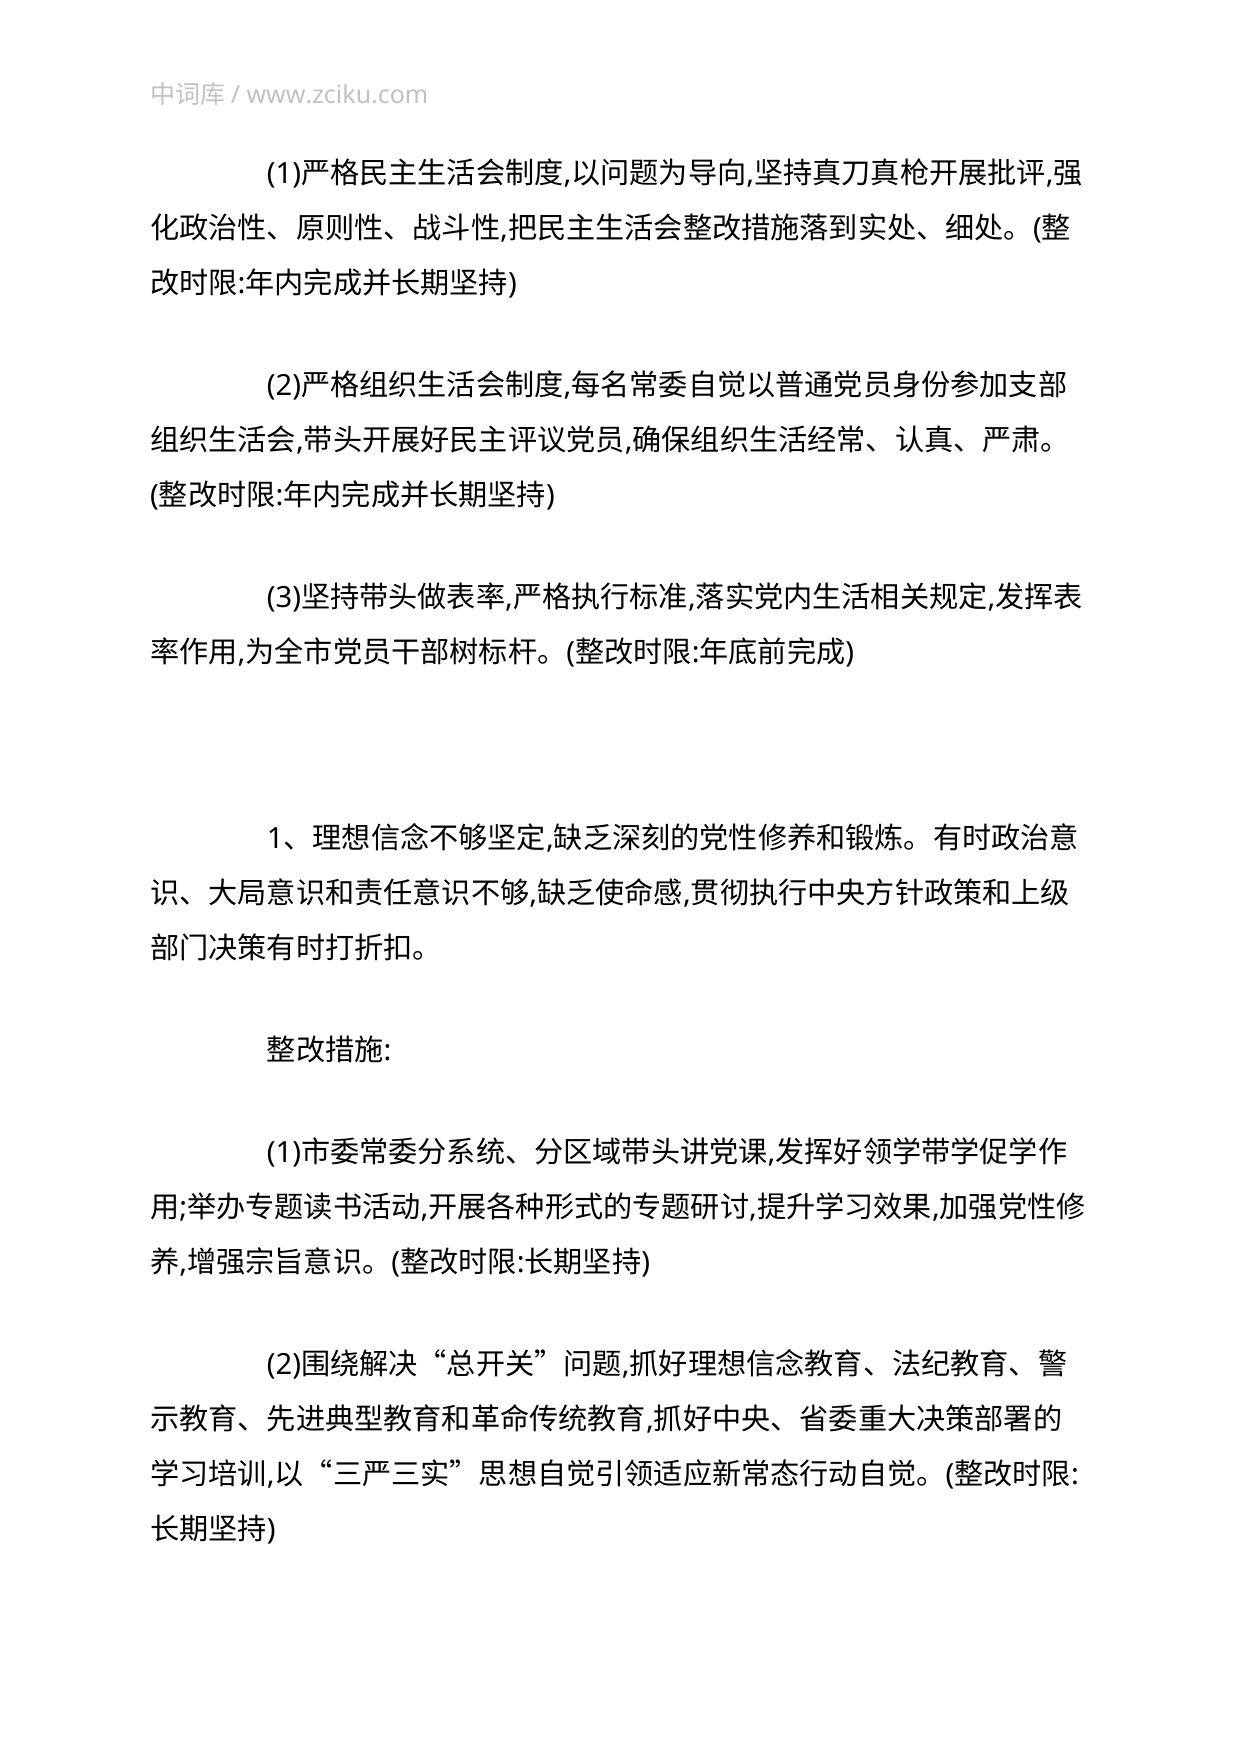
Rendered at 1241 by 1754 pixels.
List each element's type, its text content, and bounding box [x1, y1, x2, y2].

text (2)严格组织生活会制度,每名常委自觉以普通党员身份参加支部组织生活会,带头开展好民主评议党员,确保组织生活经常、认真、严肃。(整改时限:年内完成并长期坚持) [150, 362, 1090, 514]
text (2)围绕解决“总开关”问题,抓好理想信念教育、法纪教育、警示教育、先进典型教育和革命传统教育,抓好中央、省委重大决策部署的学习培训,以“三严三实”思想自觉引领适应新常态行动自觉。(整改时限:长期坚持) [150, 1341, 1090, 1548]
text (1)严格民主生活会制度,以问题为导向,坚持真刀真枪开展批评,强化政治性、原则性、战斗性,把民主生活会整改措施落到实处、细处。(整改时限:年内完成并长期坚持) [150, 150, 1090, 302]
text (1)市委常委分系统、分区域带头讲党课,发挥好领学带学促学作用;举办专题读书活动,开展各种形式的专题研讨,提升学习效果,加强党性修养,增强宗旨意识。(整改时限:长期坚持) [150, 1129, 1090, 1281]
text 整改措施: [150, 1027, 1090, 1069]
text 1、理想信念不够坚定,缺乏深刻的党性修养和锻炼。有时政治意识、大局意识和责任意识不够,缺乏使命感,贯彻执行中央方针政策和上级部门决策有时打折扣。 [150, 815, 1090, 967]
text (3)坚持带头做表率,严格执行标准,落实党内生活相关规定,发挥表率作用,为全市党员干部树标杆。(整改时限:年底前完成) [150, 574, 1090, 671]
